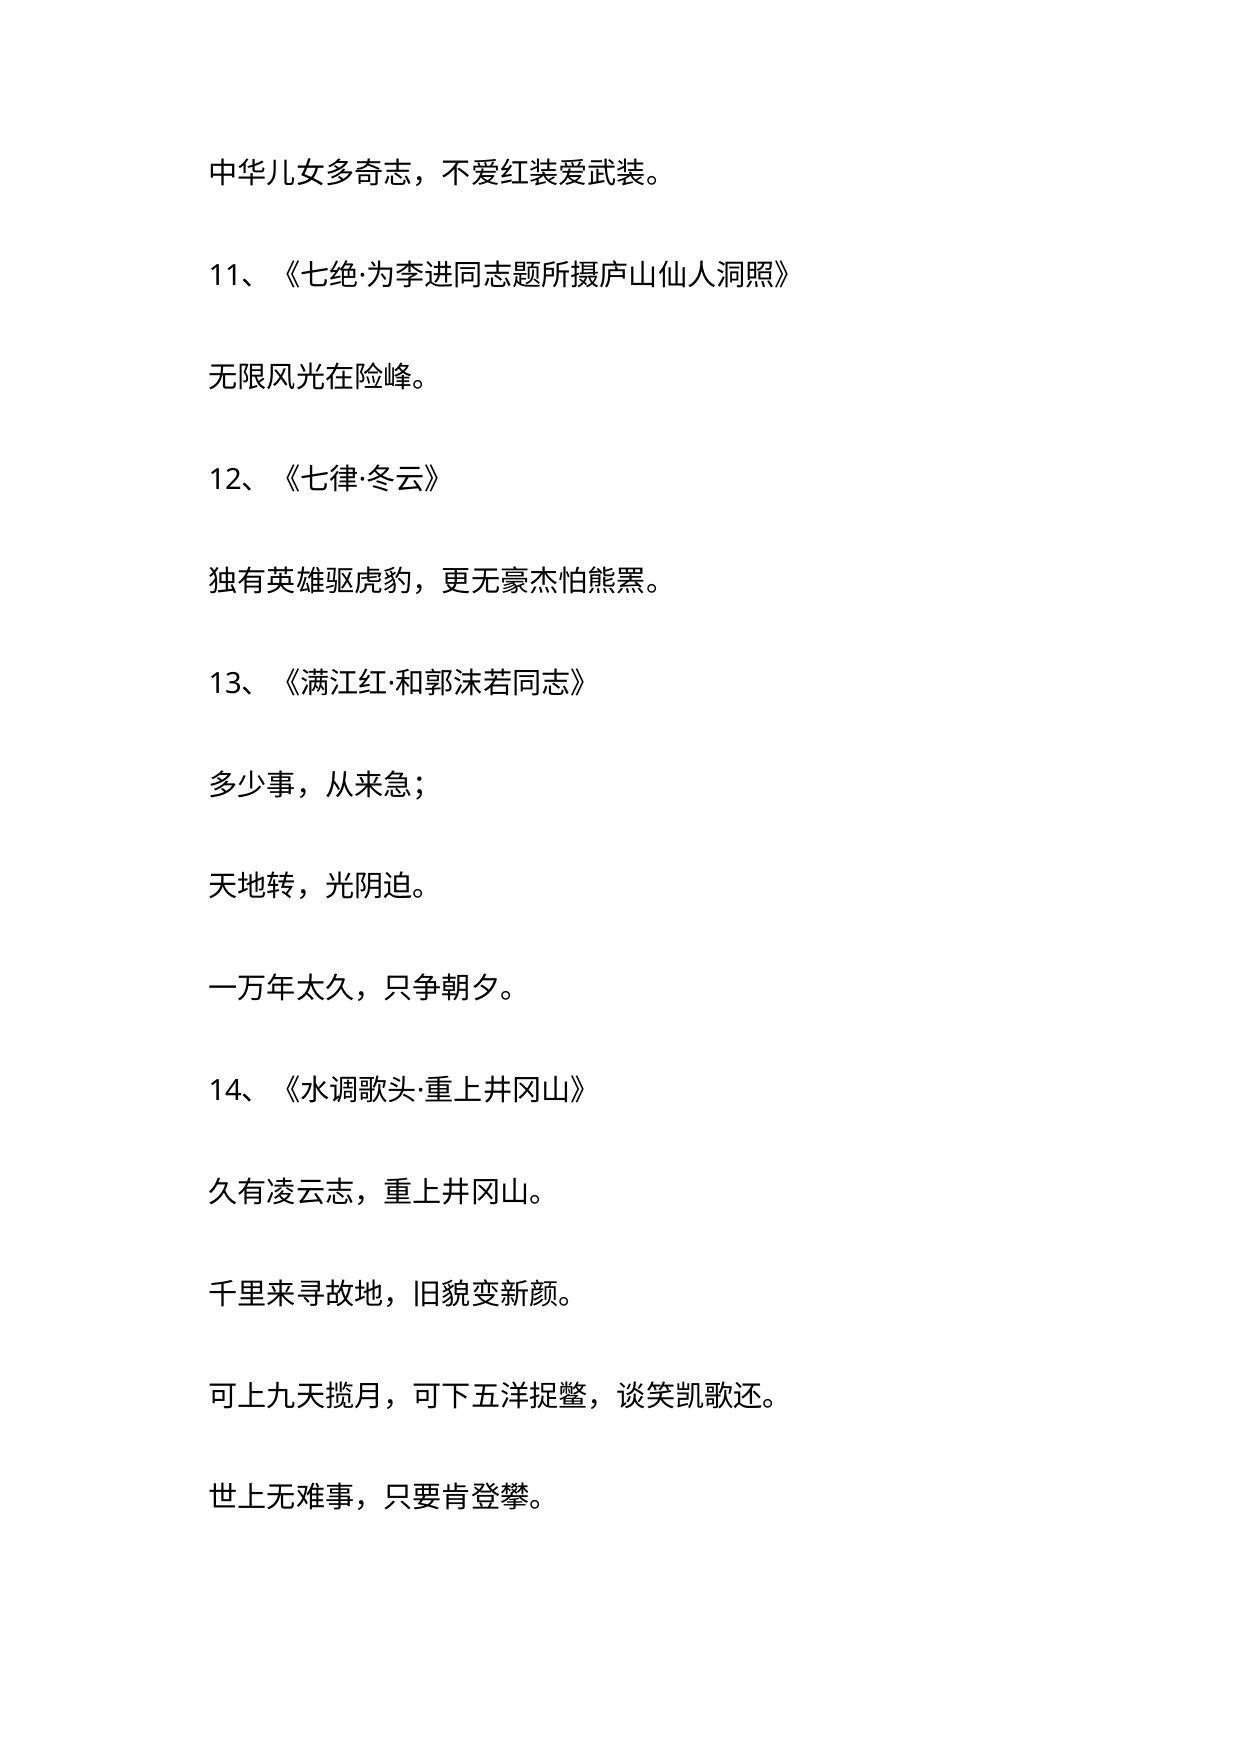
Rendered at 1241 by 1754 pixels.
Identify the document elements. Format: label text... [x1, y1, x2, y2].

text 久有凌云志，重上井冈山。 [150, 1168, 1090, 1211]
text 世上无难事，只要肯登攀。 [150, 1474, 1090, 1516]
text 中华儿女多奇志，不爱红装爱武装。 [150, 150, 1090, 192]
text 独有英雄驱虎豹，更无豪杰怕熊罴。 [150, 557, 1090, 600]
text 千里来寻故地，旧貌变新颜。 [150, 1270, 1090, 1313]
text 可上九天揽月，可下五洋捉鳖，谈笑凯歌还。 [150, 1372, 1090, 1414]
text 天地转，光阴迫。 [150, 863, 1090, 905]
text 无限风光在险峰。 [150, 354, 1090, 396]
text 12、《七律·冬云》 [150, 456, 1090, 498]
text 14、《水调歌头·重上井冈山》 [150, 1067, 1090, 1109]
text 多少事，从来急； [150, 761, 1090, 803]
text 一万年太久，只争朝夕。 [150, 965, 1090, 1007]
text 13、《满江红·和郭沫若同志》 [150, 659, 1090, 702]
text 11、《七绝·为李进同志题所摄庐山仙人洞照》 [150, 252, 1090, 294]
